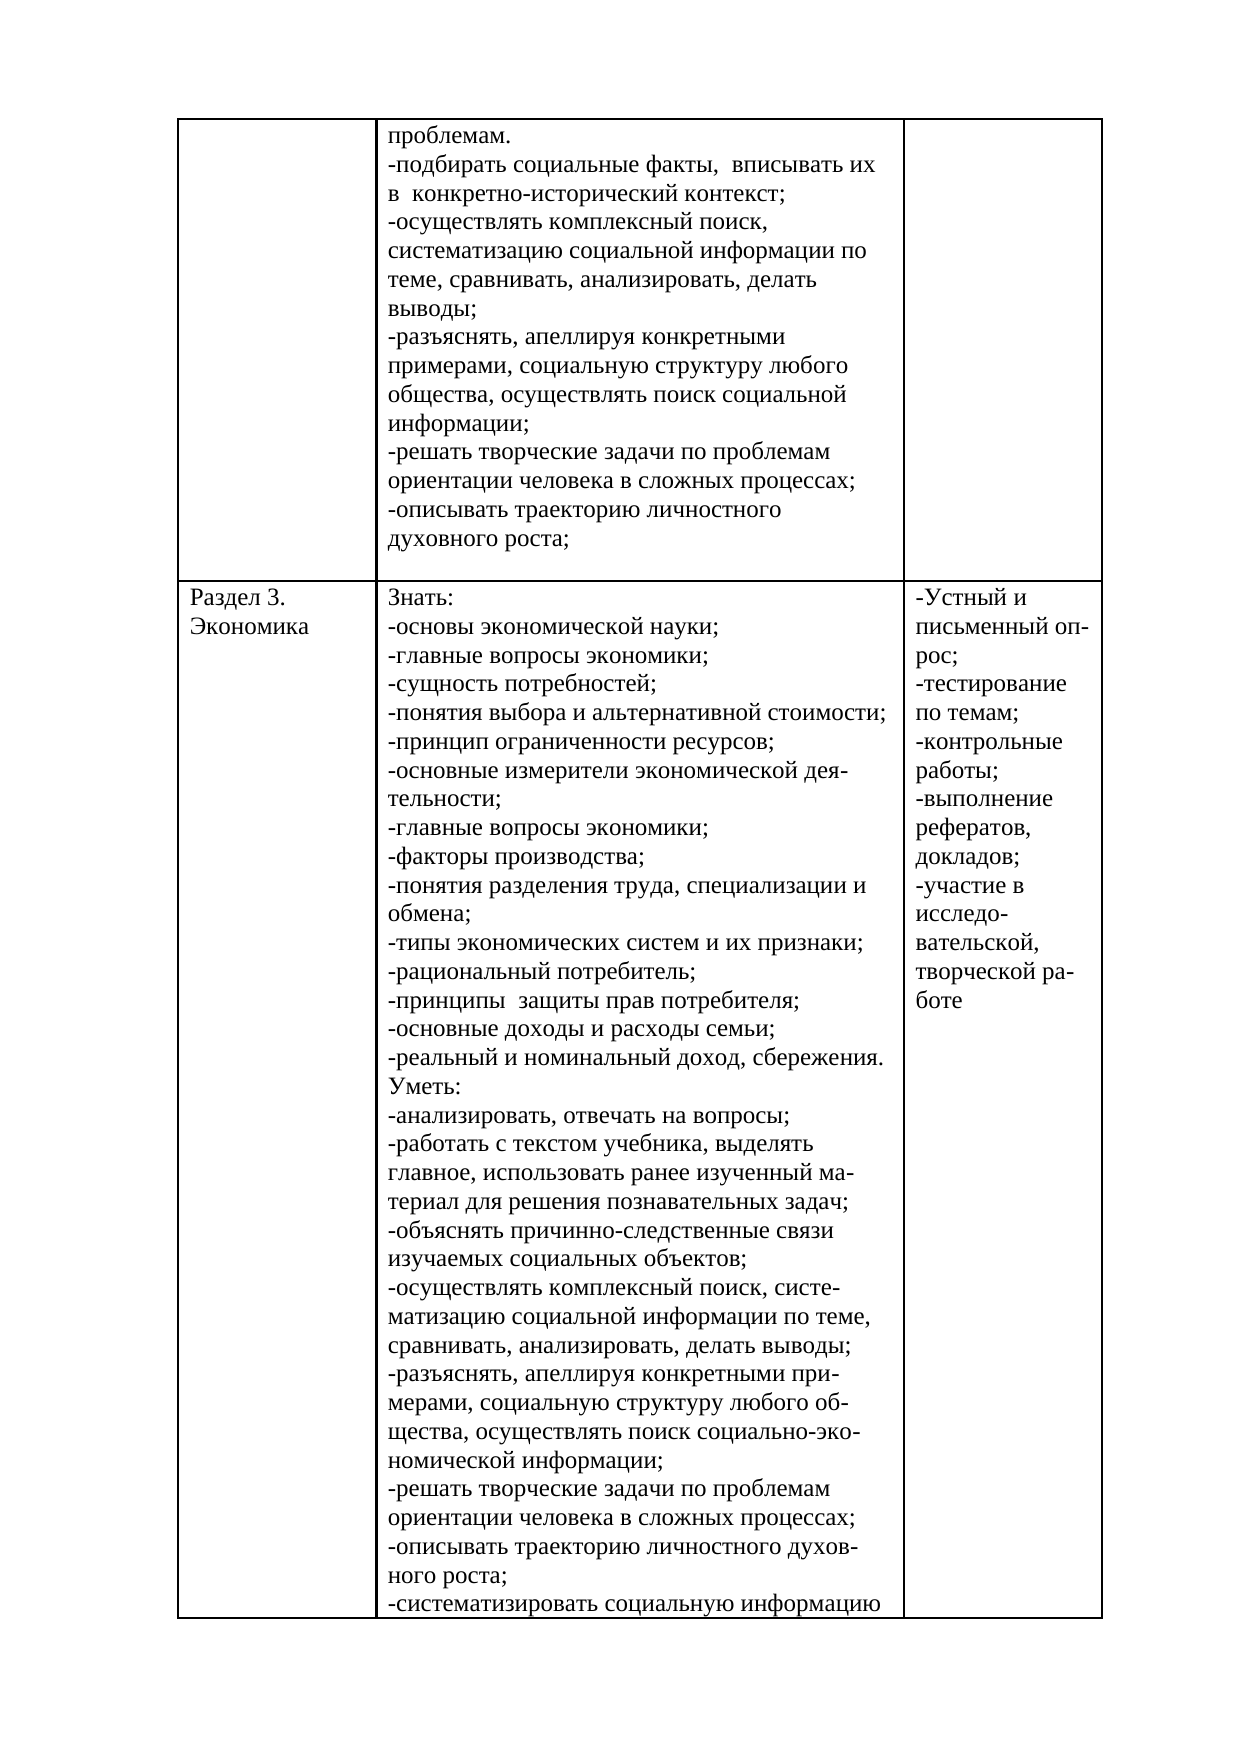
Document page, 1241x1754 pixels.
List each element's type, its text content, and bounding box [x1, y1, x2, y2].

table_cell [378, 582, 903, 1617]
table_cell Раздел 3. Экономика [179, 582, 375, 1617]
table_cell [179, 120, 375, 580]
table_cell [905, 120, 1101, 580]
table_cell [905, 582, 1101, 1617]
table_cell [378, 120, 903, 580]
